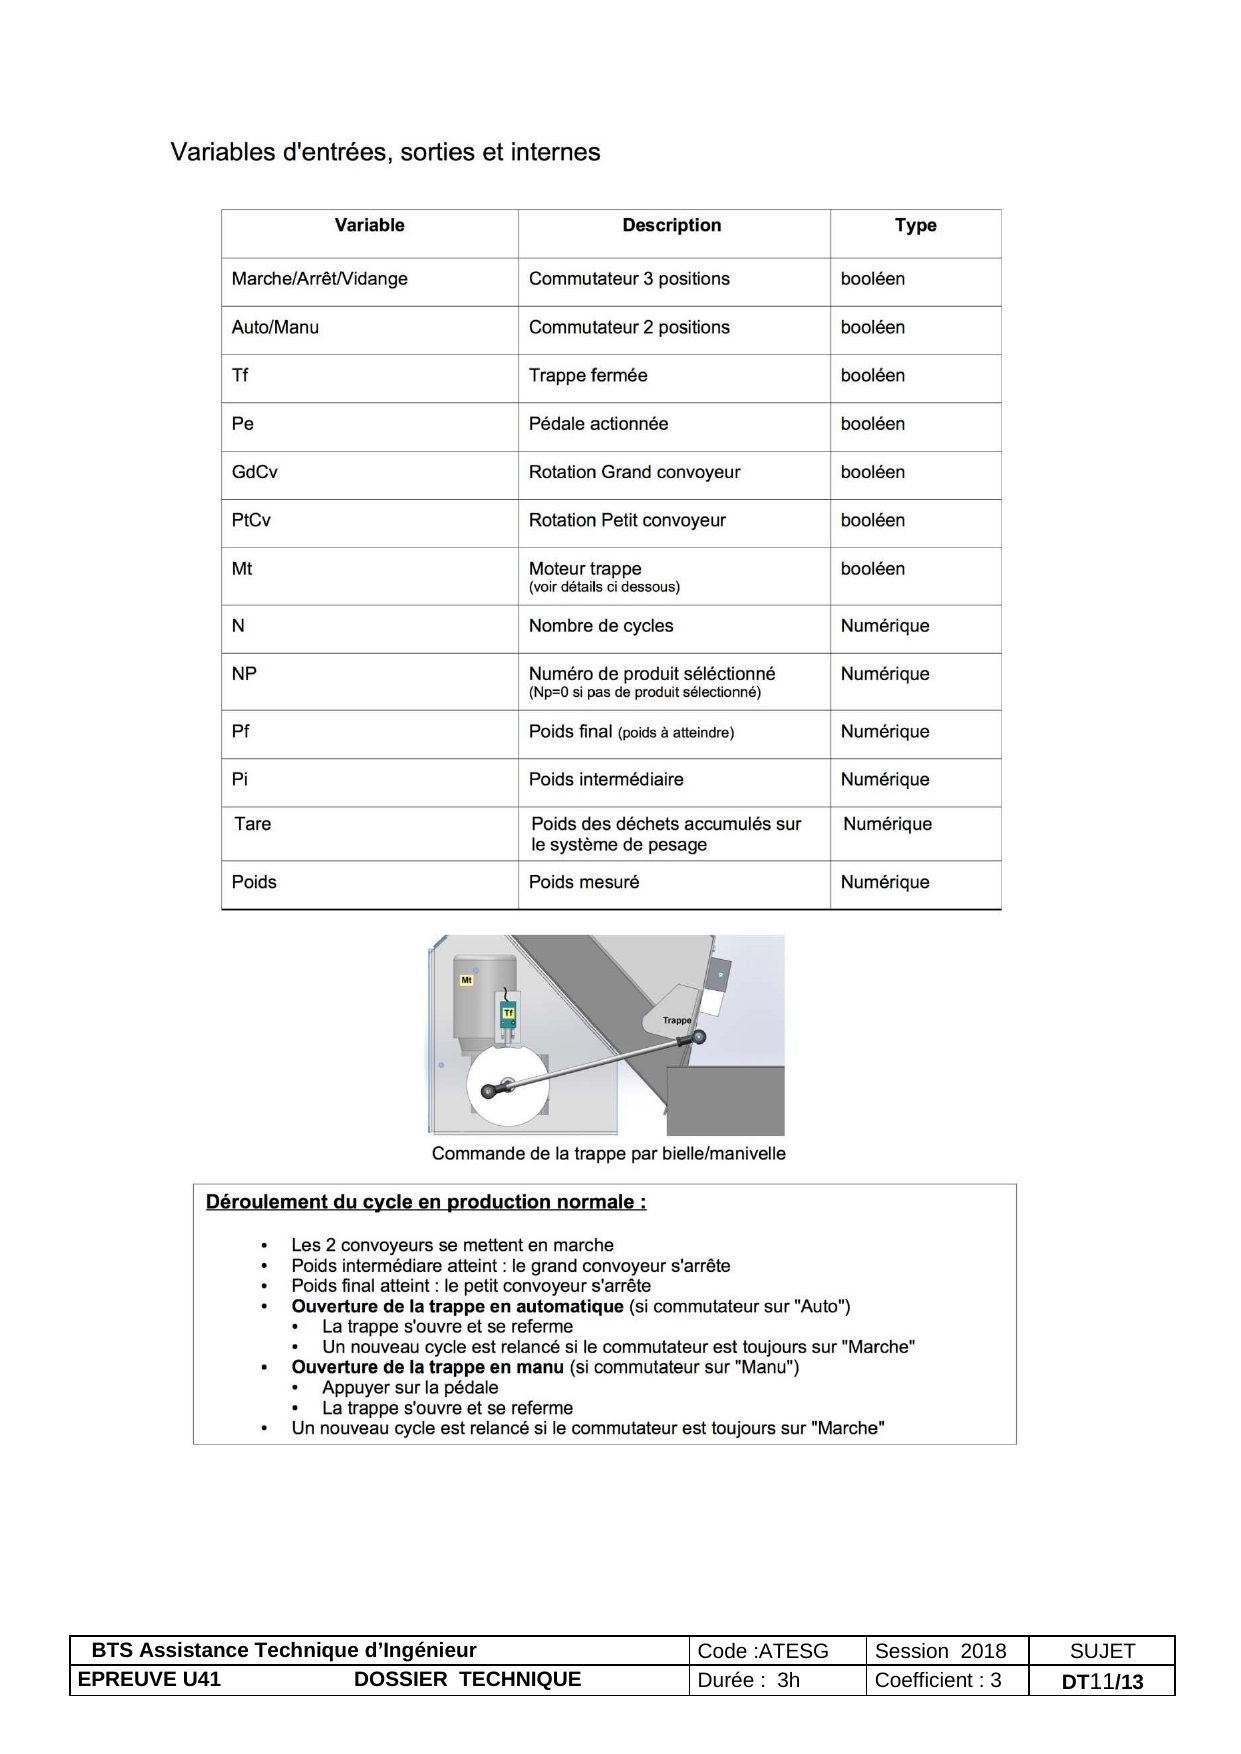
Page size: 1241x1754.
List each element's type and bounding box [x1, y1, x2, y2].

picture [168, 137, 1018, 1445]
